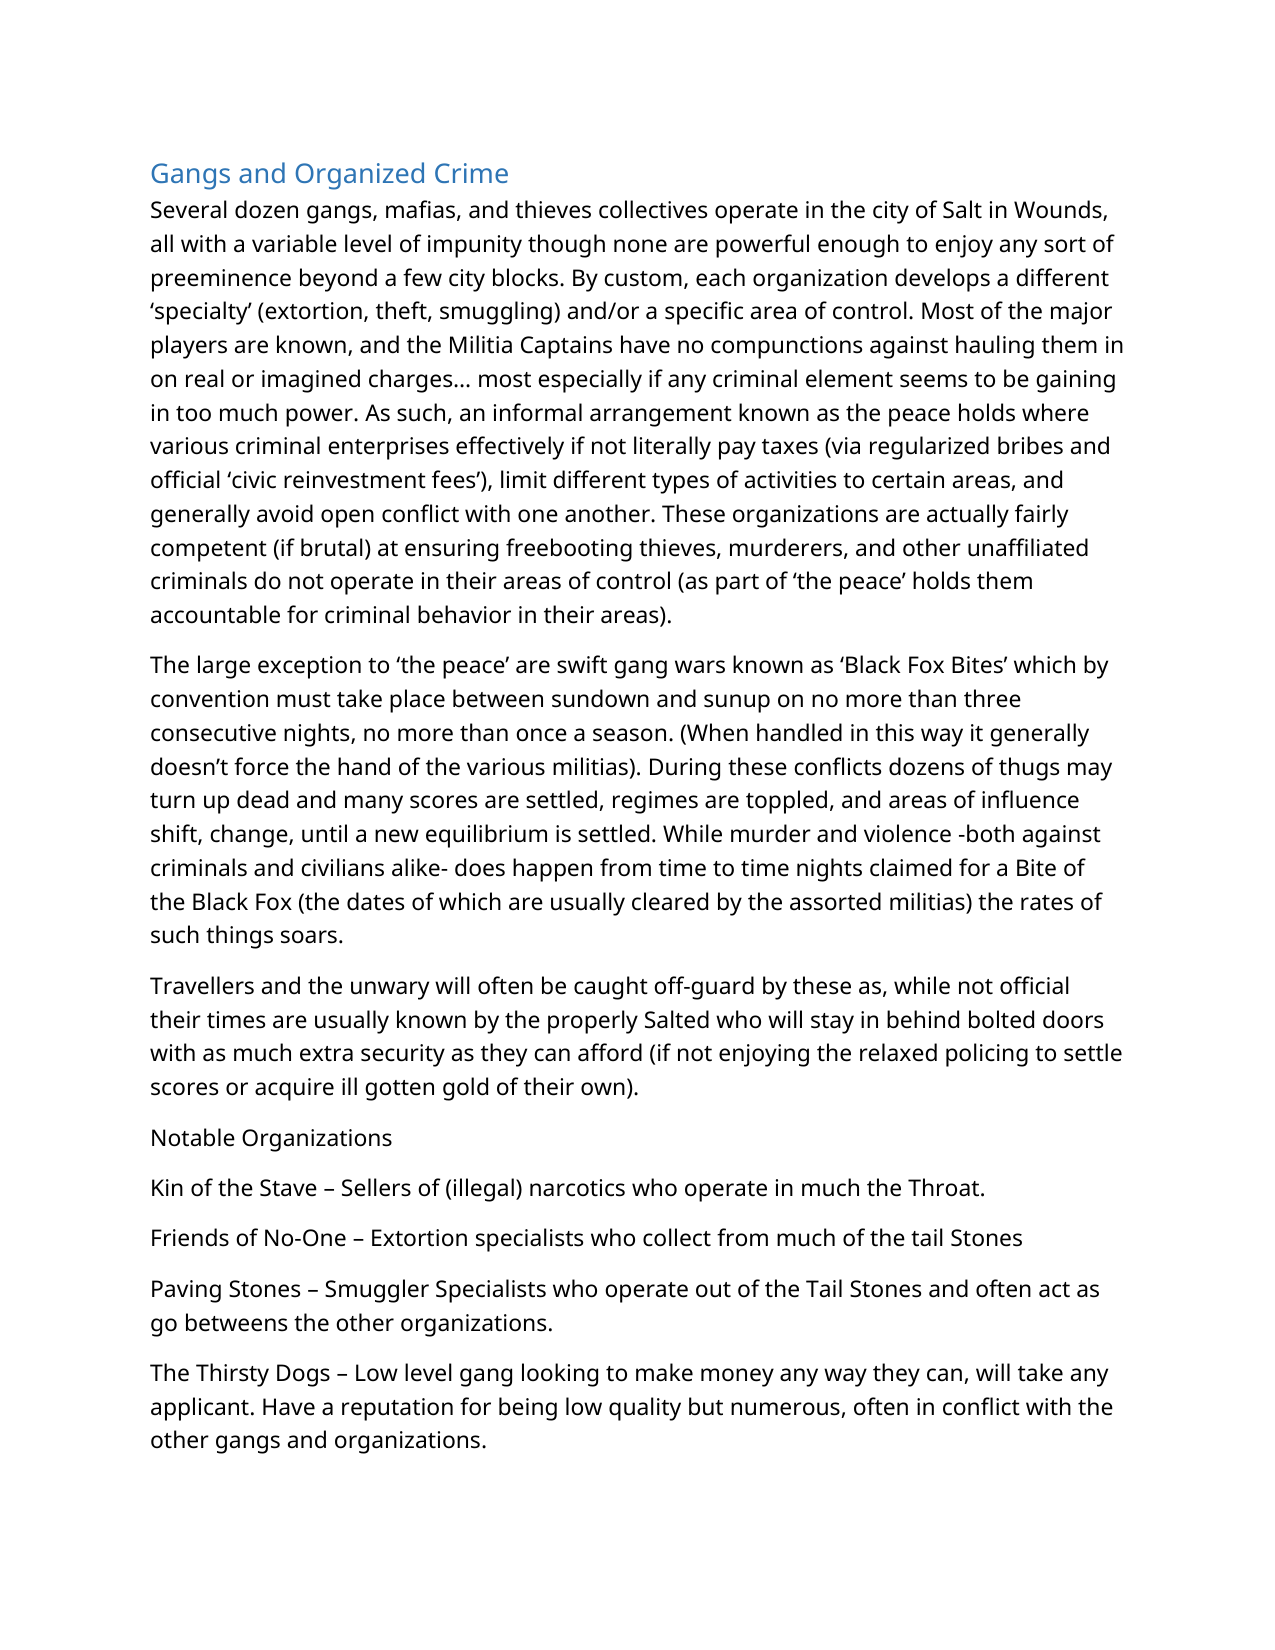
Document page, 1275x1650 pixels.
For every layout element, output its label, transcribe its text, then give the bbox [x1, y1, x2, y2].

text Kin of the Stave – Sellers of (illegal) narcotics who operate in much the Throat. [150, 1172, 1125, 1203]
text The large exception to ‘the peace’ are swift gang wars known as ‘Black Fox Bites’ which by convention must take place between sundown and sunup on no more than three consecutive nights, no more than once a season. (When handled in this way it generally doesn’t force the hand of the various militias). During these conflicts dozens of thugs may turn up dead and many scores are settled, regimes are toppled, and areas of influence shift, change, until a new equilibrium is settled. While murder and violence -both against criminals and civilians alike- does happen from time to time nights claimed for a Bite of the Black Fox (the dates of which are usually cleared by the assorted militias) the rates of such things soars. [150, 649, 1125, 951]
text Friends of No-One – Extortion specialists who collect from much of the tail Stones [150, 1222, 1125, 1253]
text Notable Organizations [150, 1121, 1125, 1153]
text Paving Stones – Smuggler Specialists who operate out of the Tail Stones and often act as go betweens the other organizations. [150, 1273, 1125, 1338]
text Travellers and the unwary will often be caught off-guard by these as, while not official their times are usually known by the properly Salted who will stay in behind bolted doors with as much extra security as they can afford (if not enjoying the relaxed policing to settle scores or acquire ill gotten gold of their own). [150, 970, 1125, 1102]
text Several dozen gangs, mafias, and thieves collectives operate in the city of Salt in Wounds, all with a variable level of impunity though none are powerful enough to enjoy any sort of preeminence beyond a few city blocks. By custom, each organization develops a different ‘specialty’ (extortion, theft, smuggling) and/or a specific area of control. Most of the major players are known, and the Militia Captains have no compunctions against hauling them in on real or imagined charges… most especially if any criminal element seems to be gaining in too much power. As such, an informal arrangement known as the peace holds where various criminal enterprises effectively if not literally pay taxes (via regularized bribes and official ‘civic reinvestment fees’), limit different types of activities to certain areas, and generally avoid open conflict with one another. These organizations are actually fairly competent (if brutal) at ensuring freebooting thieves, murderers, and other unaffiliated criminals do not operate in their areas of control (as part of ‘the peace’ holds them accountable for criminal behavior in their areas). [150, 194, 1125, 630]
subtitle Gangs and Organized Crime [150, 154, 1125, 191]
text The Thirsty Dogs – Low level gang looking to make money any way they can, will take any applicant. Have a reputation for being low quality but numerous, often in conflict with the other gangs and organizations. [150, 1357, 1125, 1456]
